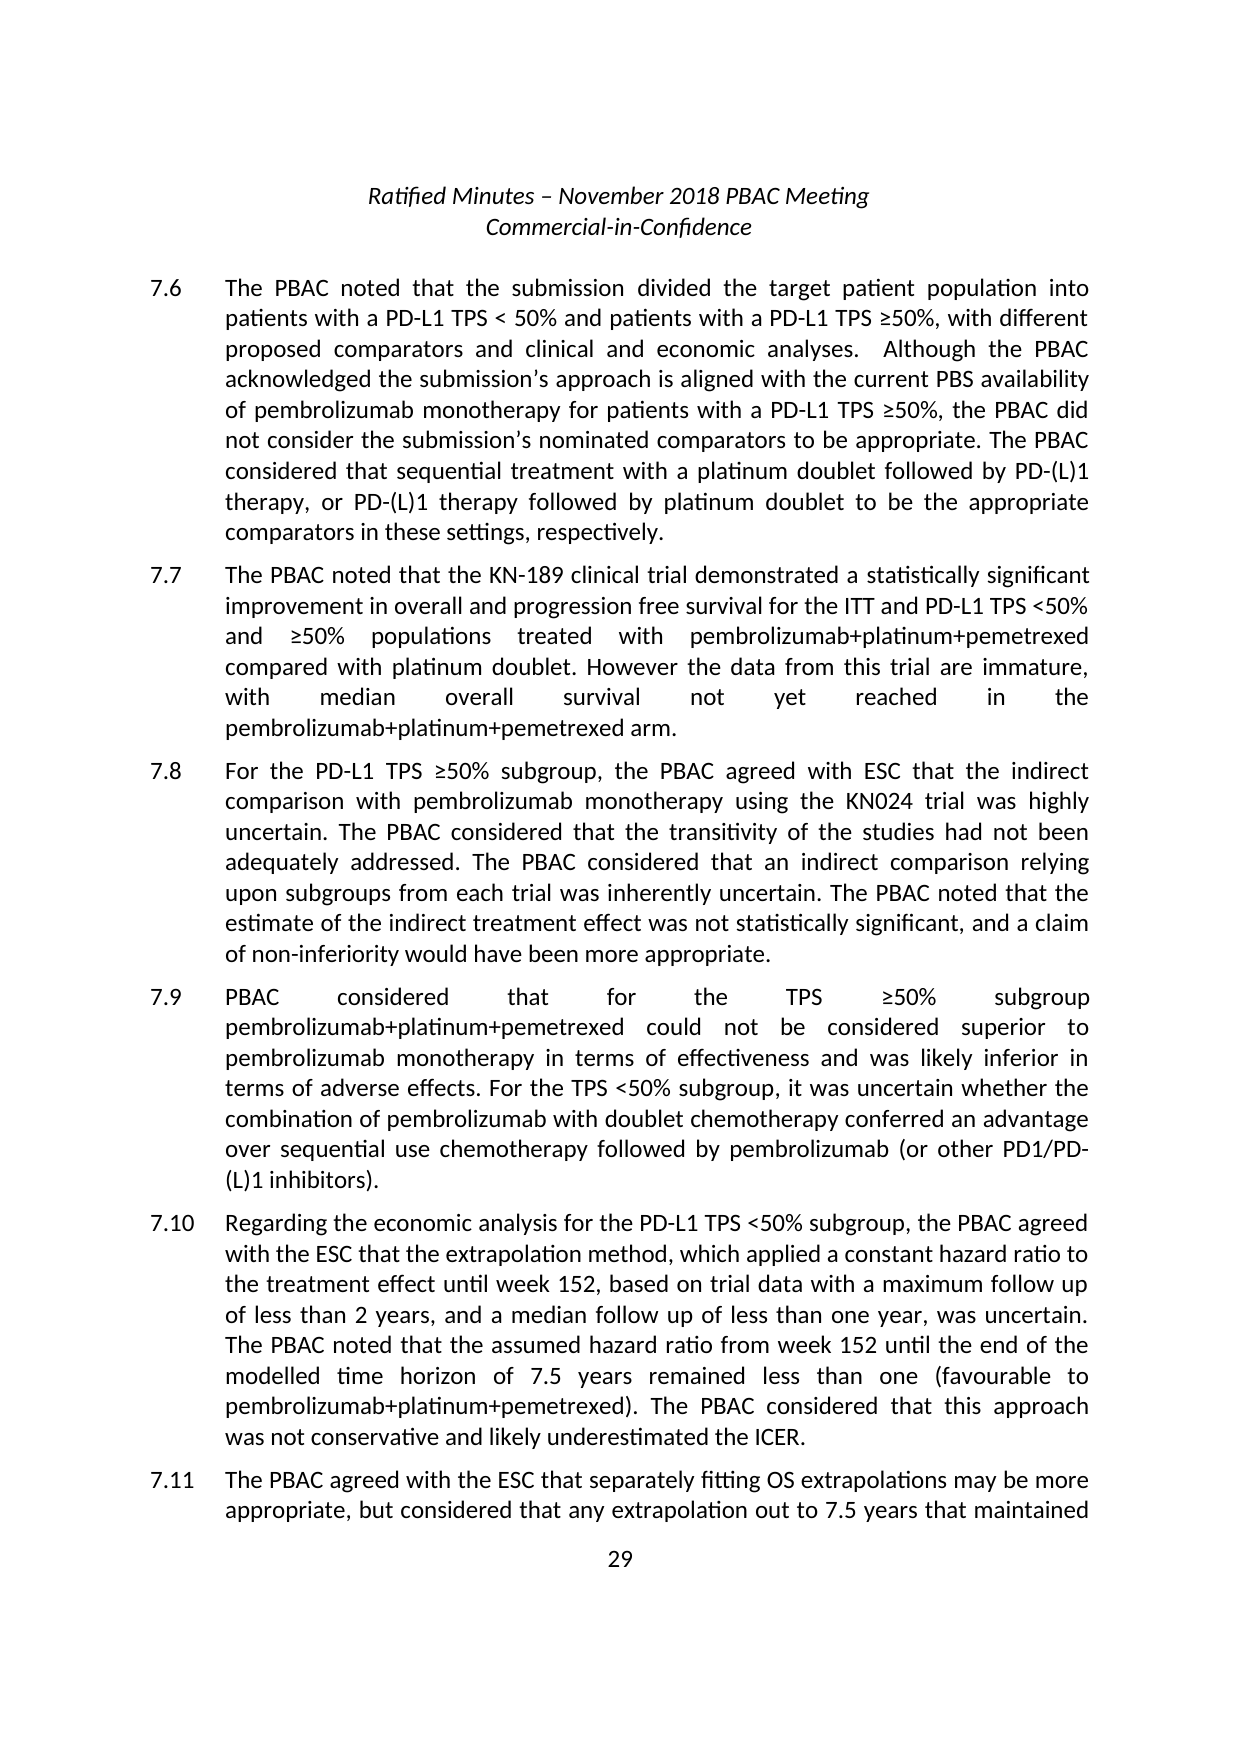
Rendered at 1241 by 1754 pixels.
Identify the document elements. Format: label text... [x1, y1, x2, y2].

list For the PD-L1 TPS ≥50% subgroup, the PBAC agreed with ESC that the indirect comparison with pembrolizumab monotherapy using the KN024 trial was highly uncertain. The PBAC considered that the transitivity of the studies had not been adequately addressed. The PBAC considered that an indirect comparison relying upon subgroups from each trial was inherently uncertain. The PBAC noted that the estimate of the indirect treatment effect was not statistically significant, and a claim of non-inferiority would have been more appropriate. [150, 755, 1090, 968]
list The PBAC noted that the submission divided the target patient population into patients with a PD-L1 TPS < 50% and patients with a PD-L1 TPS ≥50%, with different proposed comparators and clinical and economic analyses. Although the PBAC acknowledged the submission’s approach is aligned with the current PBS availability of pembrolizumab monotherapy for patients with a PD-L1 TPS ≥50%, the PBAC did not consider the submission’s nominated comparators to be appropriate. The PBAC considered that sequential treatment with a platinum doublet followed by PD-(L)1 therapy, or PD-(L)1 therapy followed by platinum doublet to be the appropriate comparators in these settings, respectively. [150, 272, 1090, 547]
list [150, 1464, 1090, 1525]
list The PBAC noted that the KN-189 clinical trial demonstrated a statistically significant improvement in overall and progression free survival for the ITT and PD-L1 TPS <50% and ≥50% populations treated with pembrolizumab+platinum+pemetrexed compared with platinum doublet. However the data from this trial are immature, with median overall survival not yet reached in the pembrolizumab+platinum+pemetrexed arm. [150, 559, 1090, 742]
list PBAC considered that for the TPS ≥50% subgroup pembrolizumab+platinum+pemetrexed could not be considered superior to pembrolizumab monotherapy in terms of effectiveness and was likely inferior in terms of adverse effects. For the TPS <50% subgroup, it was uncertain whether the combination of pembrolizumab with doublet chemotherapy conferred an advantage over sequential use chemotherapy followed by pembrolizumab (or other PD1/PD-(L)1 inhibitors). [150, 981, 1090, 1195]
list Regarding the economic analysis for the PD-L1 TPS <50% subgroup, the PBAC agreed with the ESC that the extrapolation method, which applied a constant hazard ratio to the treatment effect until week 152, based on trial data with a maximum follow up of less than 2 years, and a median follow up of less than one year, was uncertain. The PBAC noted that the assumed hazard ratio from week 152 until the end of the modelled time horizon of 7.5 years remained less than one (favourable to pembrolizumab+platinum+pemetrexed). The PBAC considered that this approach was not conservative and likely underestimated the ICER. [150, 1207, 1090, 1451]
